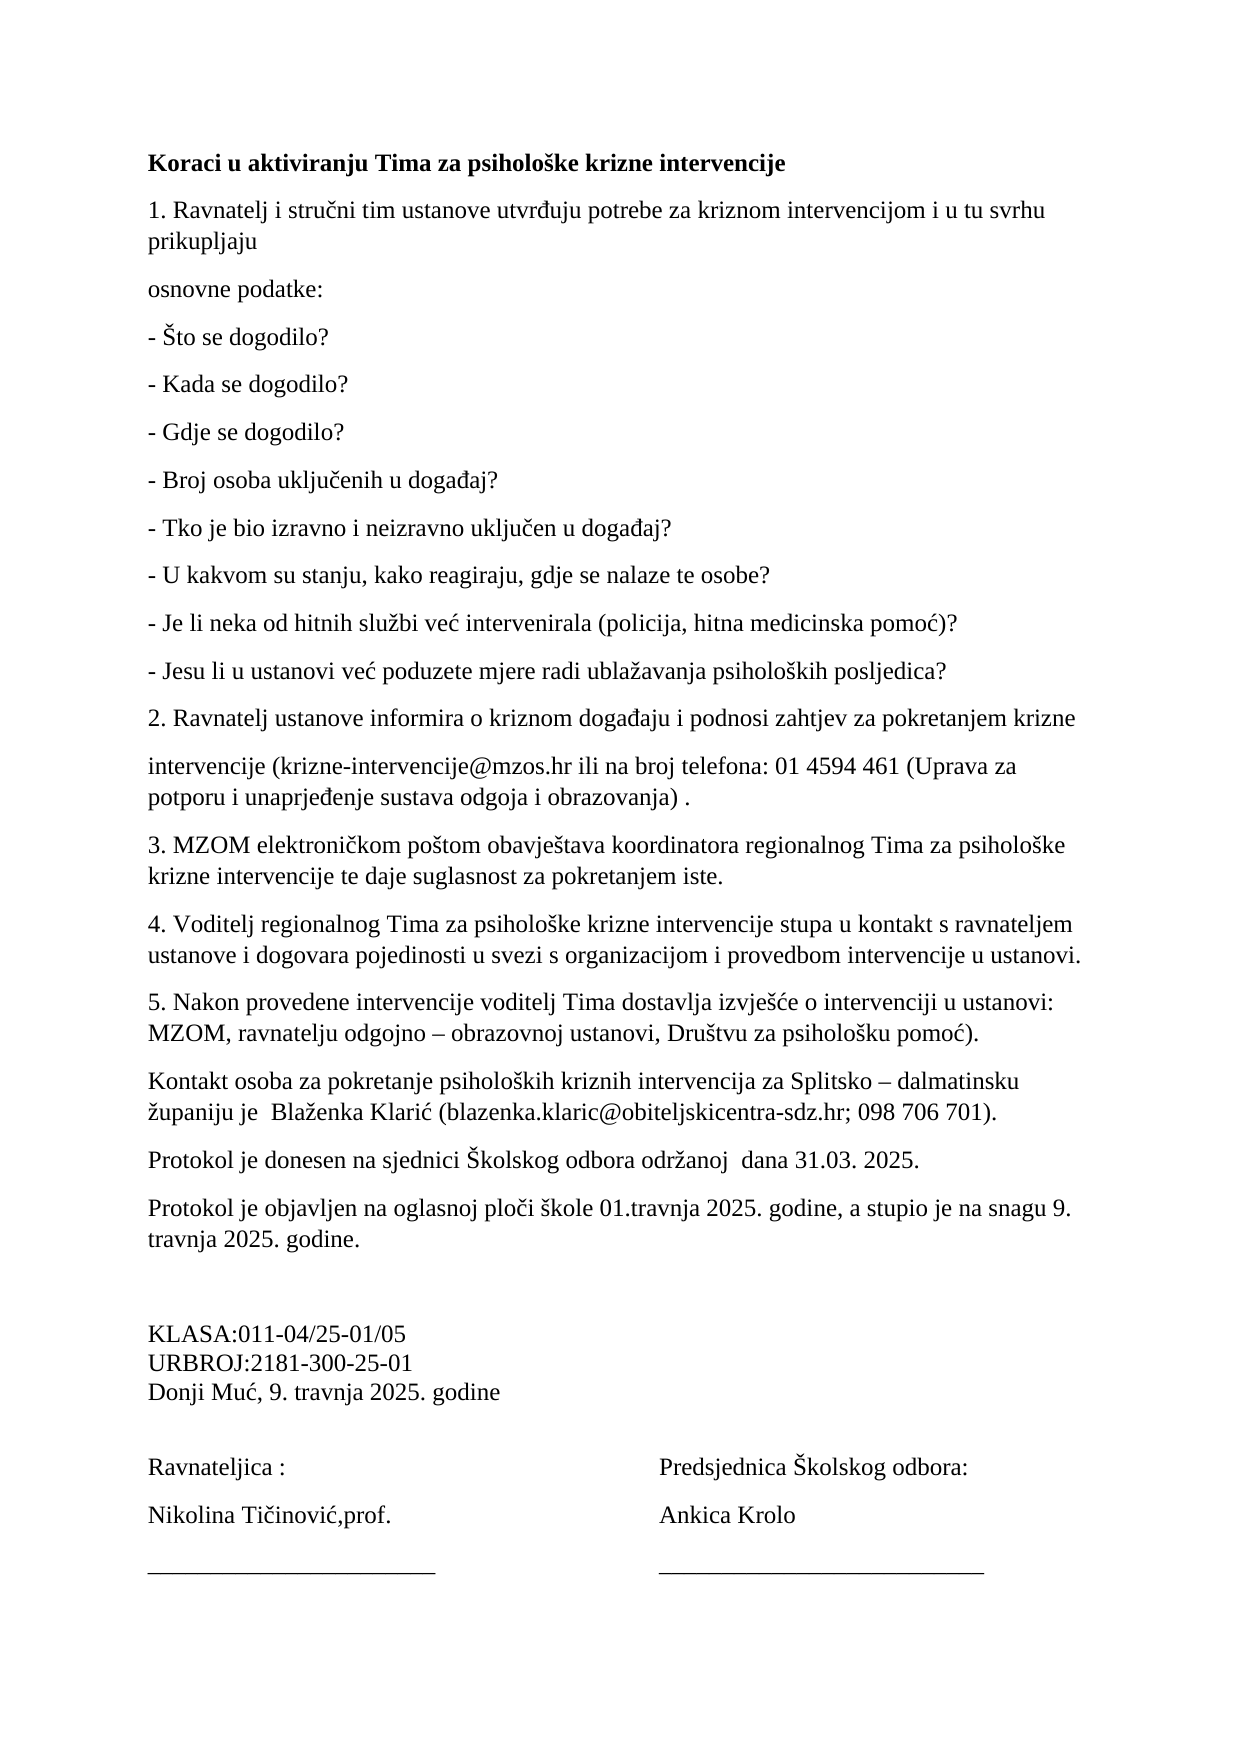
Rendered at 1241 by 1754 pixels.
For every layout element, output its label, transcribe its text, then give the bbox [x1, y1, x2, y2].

text KLASA:011-04/25-01/05 [148, 1319, 1093, 1348]
text - Je li neka od hitnih službi već intervenirala (policija, hitna medicinska pomoć)? [148, 608, 1093, 637]
text - Kada se dogodilo? [148, 369, 1093, 398]
text - Broj osoba uključenih u događaj? [148, 465, 1093, 494]
text 4. Voditelj regionalnog Tima za psihološke krizne intervencije stupa u kontakt s ravnateljem ustanove i dogovara pojedinosti u svezi s organizacijom i provedbom intervencije u ustanovi. [148, 909, 1093, 968]
text - Gdje se dogodilo? [148, 417, 1093, 446]
text 1. Ravnatelj i stručni tim ustanove utvrđuju potrebe za kriznom intervencijom i u tu svrhu prikupljaju [148, 195, 1093, 255]
text Kontakt osoba za pokretanje psiholoških kriznih intervencija za Splitsko – dalmatinsku županiju je Blaženka Klarić (blazenka.klaric@obiteljskicentra-sdz.hr; 098 706 701). [148, 1066, 1093, 1126]
text Nikolina Tičinović,prof. Ankica Krolo [148, 1500, 1093, 1529]
text - Jesu li u ustanovi već poduzete mjere radi ublažavanja psiholoških posljedica? [148, 656, 1093, 684]
text - Tko je bio izravno i neizravno uključen u događaj? [148, 513, 1093, 541]
text Protokol je objavljen na oglasnoj ploči škole 01.travnja 2025. godine, a stupio je na snagu 9. travnja 2025. godine. [148, 1193, 1093, 1252]
text Donji Muć, 9. travnja 2025. godine [148, 1377, 1093, 1405]
text URBROJ:2181-300-25-01 [148, 1348, 1093, 1377]
text 2. Ravnatelj ustanove informira o kriznom događaju i podnosi zahtjev za pokretanjem krizne [148, 703, 1093, 732]
text - Što se dogodilo? [148, 322, 1093, 351]
text osnovne podatke: [148, 274, 1093, 303]
text Ravnateljica : Predsjednica Školskog odbora: [148, 1452, 1093, 1481]
text Koraci u aktiviranju Tima za psihološke krizne intervencije [148, 148, 1093, 176]
text 3. MZOM elektroničkom poštom obavještava koordinatora regionalnog Tima za psihološke krizne intervencije te daje suglasnost za pokretanjem iste. [148, 830, 1093, 890]
text _______________________ __________________________ [148, 1548, 1093, 1576]
text 5. Nakon provedene intervencije voditelj Tima dostavlja izvješće o intervenciji u ustanovi: MZOM, ravnatelju odgojno – obrazovnoj ustanovi, Društvu za psihološku pomoć). [148, 987, 1093, 1047]
text Protokol je donesen na sjednici Školskog odbora održanoj dana 31.03. 2025. [148, 1145, 1093, 1174]
text intervencije (krizne-intervencije@mzos.hr ili na broj telefona: 01 4594 461 (Uprava za potporu i unaprjeđenje sustava odgoja i obrazovanja) . [148, 751, 1093, 811]
text - U kakvom su stanju, kako reagiraju, gdje se nalaze te osobe? [148, 560, 1093, 589]
